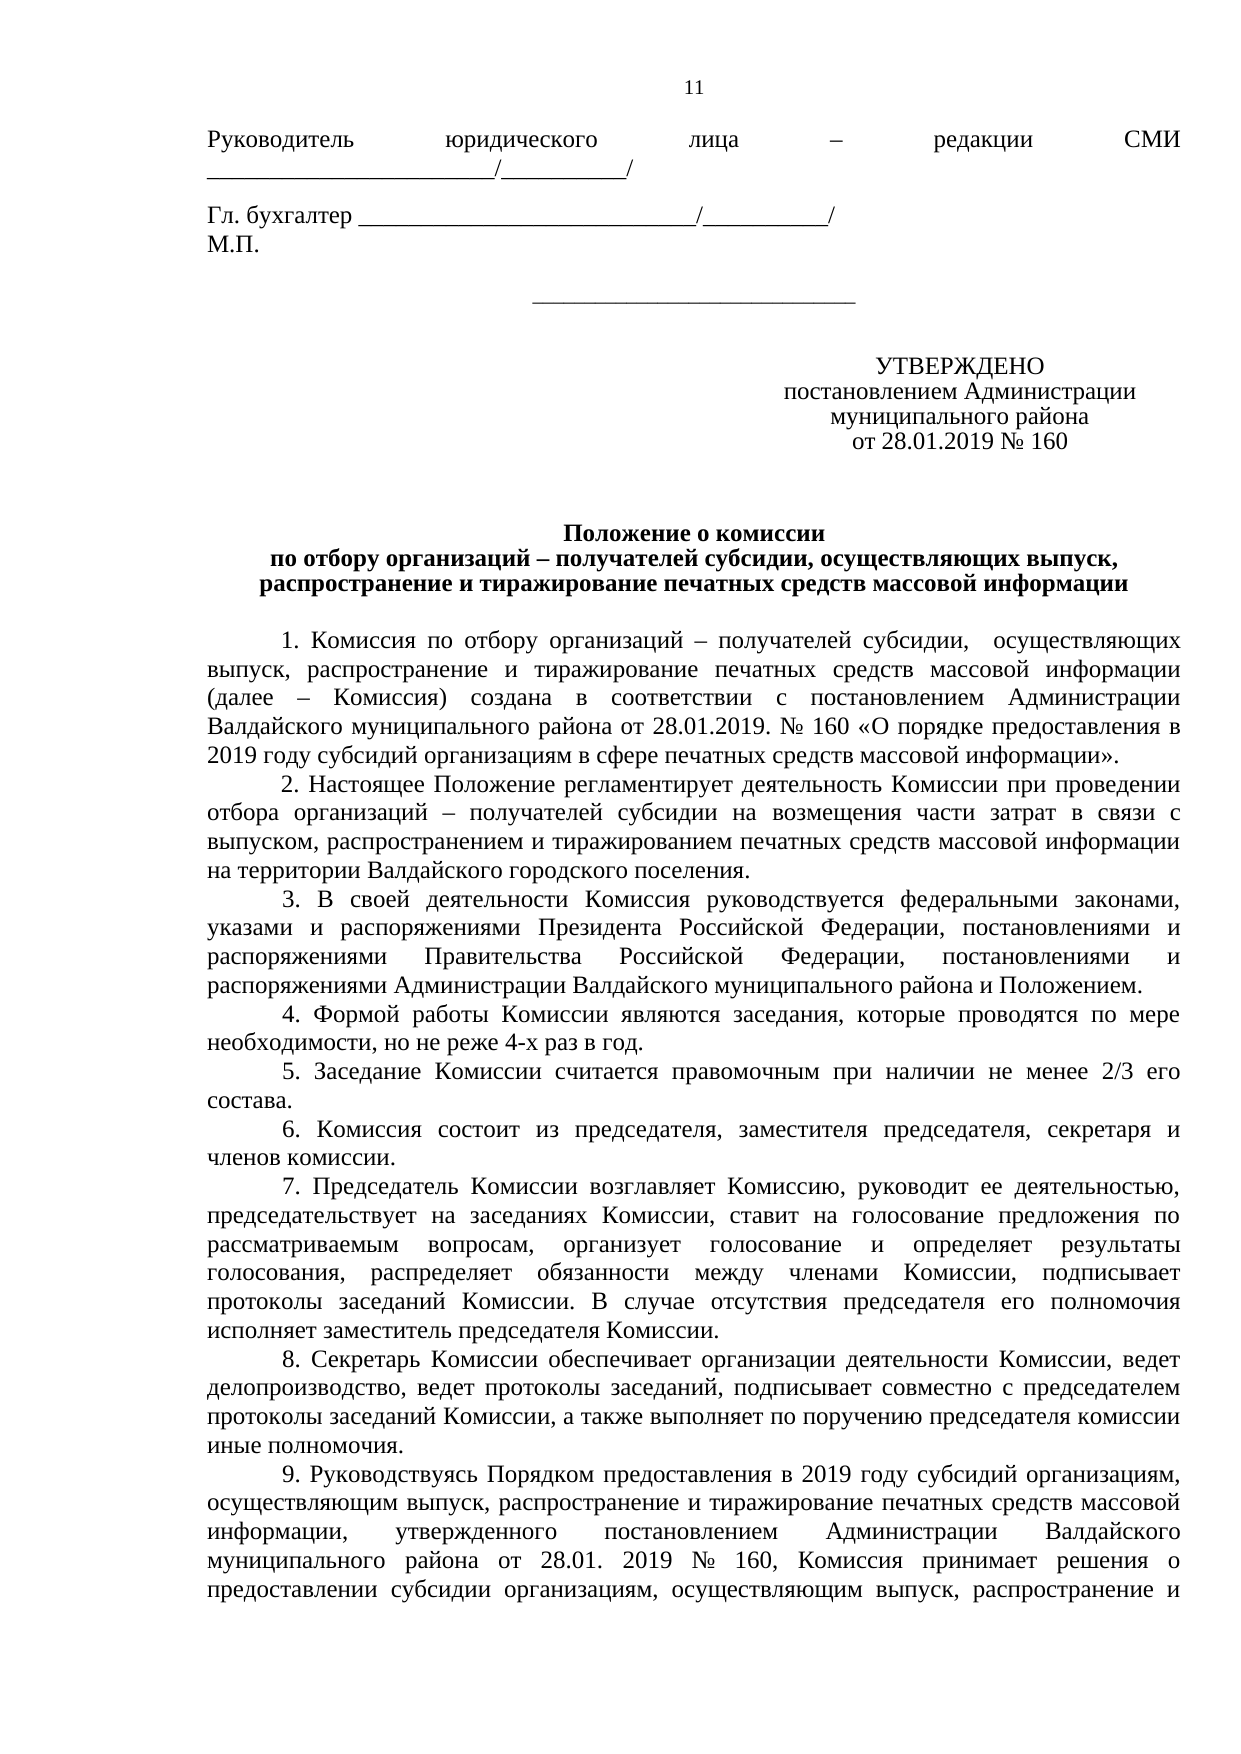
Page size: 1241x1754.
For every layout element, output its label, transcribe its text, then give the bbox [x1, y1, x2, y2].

text Положение о комиссии [207, 521, 1181, 546]
text Руководитель юридического лица – редакции СМИ _______________________/__________/ [207, 123, 1181, 182]
text 2. Настоящее Положение регламентирует деятельность Комиссии при проведении отбора организаций – получателей субсидии на возмещения части затрат в связи с выпуском, распространением и тиражированием печатных средств массовой информации на территории Валдайского городского поселения. [207, 769, 1181, 884]
text УТВЕРЖДЕНО [738, 354, 1181, 379]
text по отбору организаций – получателей субсидии, осуществляющих выпуск, распространение и тиражирование печатных средств массовой информации [207, 546, 1181, 596]
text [207, 1459, 1181, 1602]
text _______________________________ [207, 282, 1181, 306]
text Гл. бухгалтер ___________________________/__________/ [207, 200, 1181, 229]
subtitle 8. Секретарь Комиссии обеспечивает организации деятельности Комиссии, ведет делопроизводство, ведет протоколы заседаний, подписывает совместно с председателем протоколы заседаний Комиссии, а также выполняет по поручению председателя комиссии иные полномочия. [207, 1344, 1181, 1459]
text 6. Комиссия состоит из председателя, заместителя председателя, секретаря и членов комиссии. [207, 1114, 1181, 1171]
text 4. Формой работы Комиссии являются заседания, которые проводятся по мере необходимости, но не реже 4-х раз в год. [207, 999, 1181, 1056]
text от 28.01.2019 № 160 [738, 429, 1181, 454]
text 3. В своей деятельности Комиссия руководствуется федеральными законами, указами и распоряжениями Президента Российской Федерации, постановлениями и распоряжениями Правительства Российской Федерации, постановлениями и распоряжениями Администрации Валдайского муниципального района и Положением. [207, 884, 1181, 999]
subtitle 7. Председатель Комиссии возглавляет Комиссию, руководит ее деятельностью, председательствует на заседаниях Комиссии, ставит на голосование предложения по рассматриваемым вопросам, организует голосование и определяет результаты голосования, распределяет обязанности между членами Комиссии, подписывает протоколы заседаний Комиссии. В случае отсутствия председателя его полномочия исполняет заместитель председателя Комиссии. [207, 1171, 1181, 1344]
text М.П. [207, 229, 1181, 258]
text постановлением Администрации [738, 379, 1181, 404]
text 5. Заседание Комиссии считается правомочным при наличии не менее 2/3 его состава. [207, 1056, 1181, 1114]
text муниципального района [738, 404, 1181, 429]
text 1. Комиссия по отбору организаций – получателей субсидии, осуществляющих выпуск, распространение и тиражирование печатных средств массовой информации (далее – Комиссия) создана в соответствии с постановлением Администрации Валдайского муниципального района от 28.01.2019. № 160 «О порядке предоставления в 2019 году субсидий организациям в сфере печатных средств массовой информации». [207, 625, 1181, 769]
